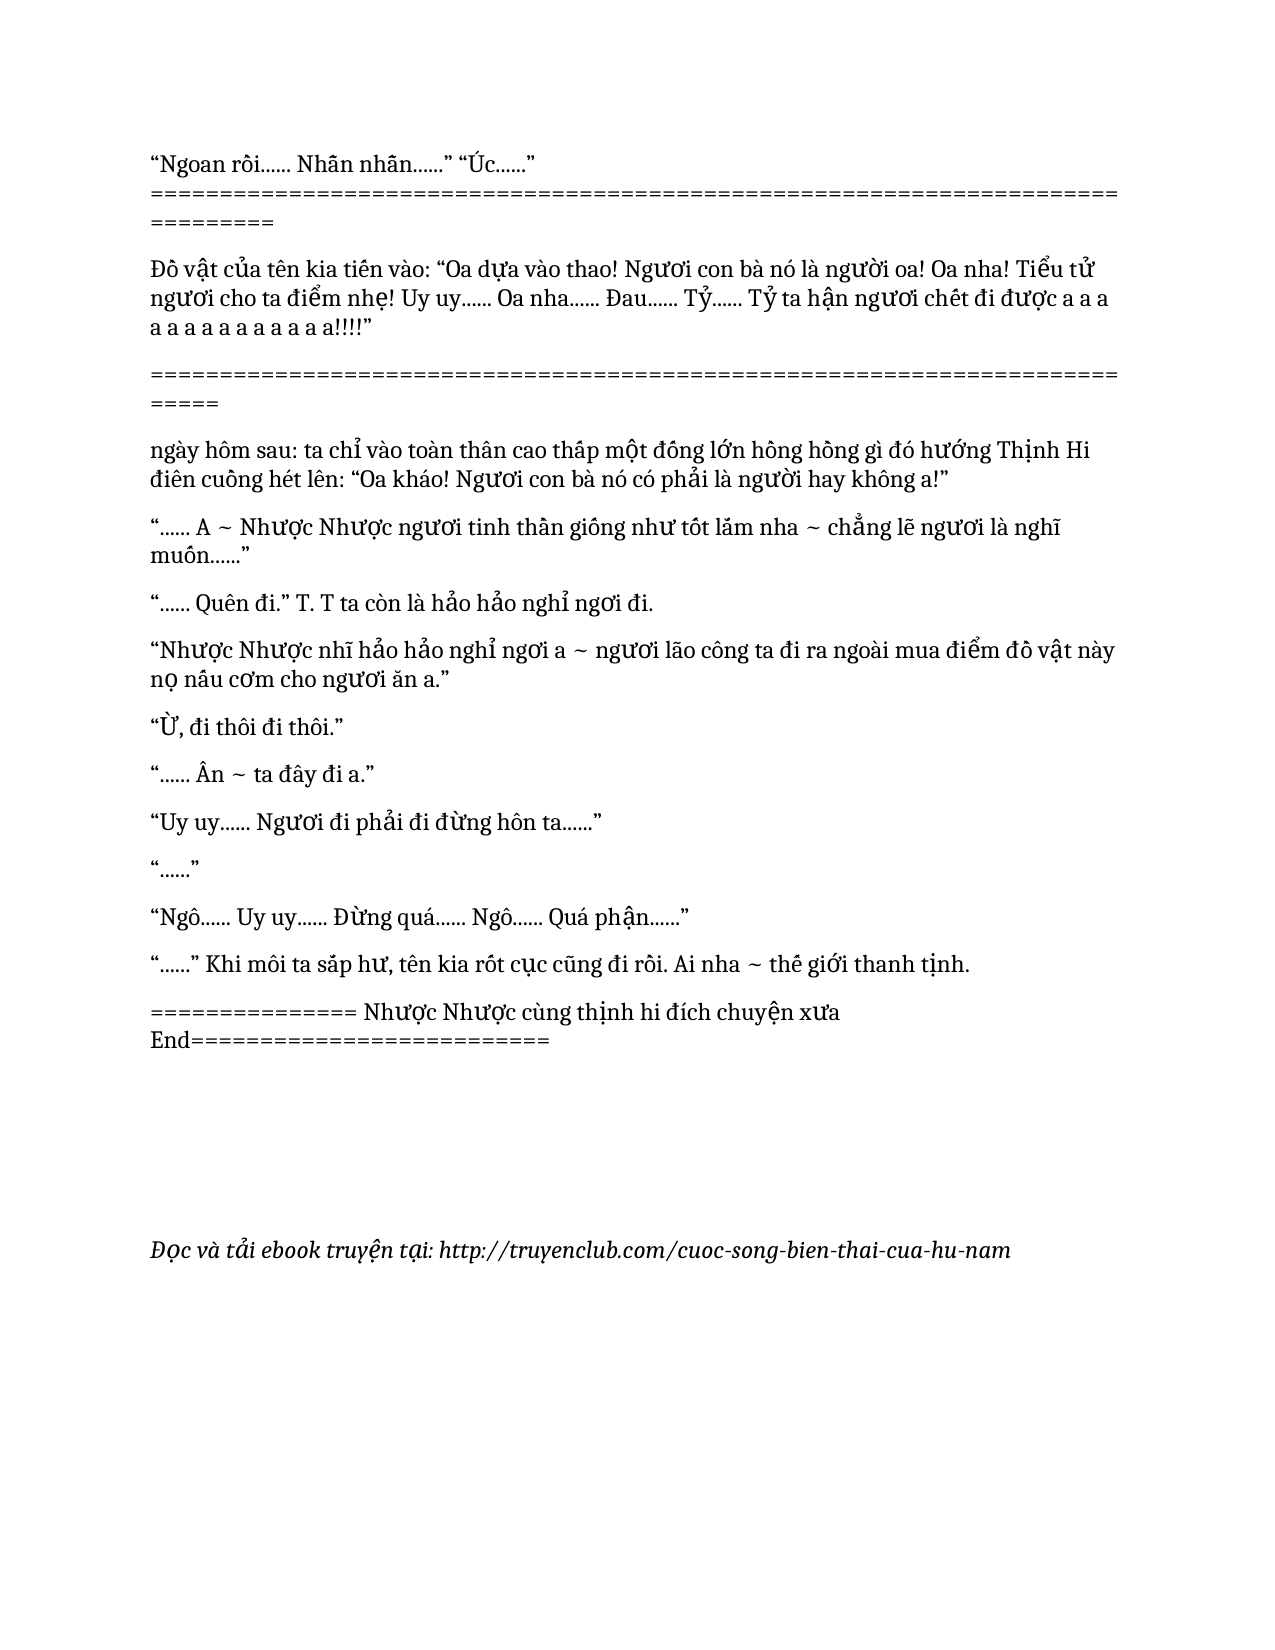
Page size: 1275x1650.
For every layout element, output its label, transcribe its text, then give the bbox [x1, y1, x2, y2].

text Đồ vật của tên kia tiến vào: “Oa dựa vào thao! Ngươi con bà nó là người oa! Oa nha! Tiểu tử ngươi cho ta điểm nhẹ! Uy uy...... Oa nha...... Đau...... Tỷ...... Tỷ ta hận ngươi chết đi được a a a a a a a a a a a a a a!!!!” [150, 255, 1125, 341]
text “......” [150, 855, 1125, 884]
text =============== Nhược Nhược cùng thịnh hi đích chuyện xưa End========================== [150, 997, 1125, 1112]
text “Ngoan rồi...... Nhẫn nhẫn......” “Úc......” =============================================================================== [150, 150, 1125, 236]
text “...... Ân ~ ta đây đi a.” [150, 760, 1125, 789]
text “Ngô...... Uy uy...... Đừng quá...... Ngô...... Quá phận......” [150, 902, 1125, 931]
text “...... A ~ Nhược Nhược ngươi tinh thần giống như tốt lắm nha ~ chẳng lẽ ngươi là nghĩ muốn......” [150, 512, 1125, 570]
text ngày hôm sau: ta chỉ vào toàn thân cao thấp một đống lớn hồng hồng gì đó hướng Thịnh Hi điên cuồng hét lên: “Oa kháo! Ngươi con bà nó có phải là người hay không a!” [150, 436, 1125, 494]
text Đọc và tải ebook truyện tại: http://truyenclub.com/cuoc-song-bien-thai-cua-hu-nam [150, 1236, 1125, 1265]
text “Nhược Nhược nhĩ hảo hảo nghỉ ngơi a ~ ngươi lão công ta đi ra ngoài mua điểm đồ vật này nọ nấu cơm cho ngươi ăn a.” [150, 636, 1125, 694]
text =========================================================================== [150, 360, 1125, 417]
text “Ừ, đi thôi đi thôi.” [150, 712, 1125, 741]
text “Uy uy...... Ngươi đi phải đi đừng hôn ta......” [150, 807, 1125, 836]
text “...... Quên đi.” T. T ta còn là hảo hảo nghỉ ngơi đi. [150, 589, 1125, 617]
text “......” Khi môi ta sắp hư, tên kia rốt cục cũng đi rồi. Ai nha ~ thế giới thanh tịnh. [150, 950, 1125, 979]
